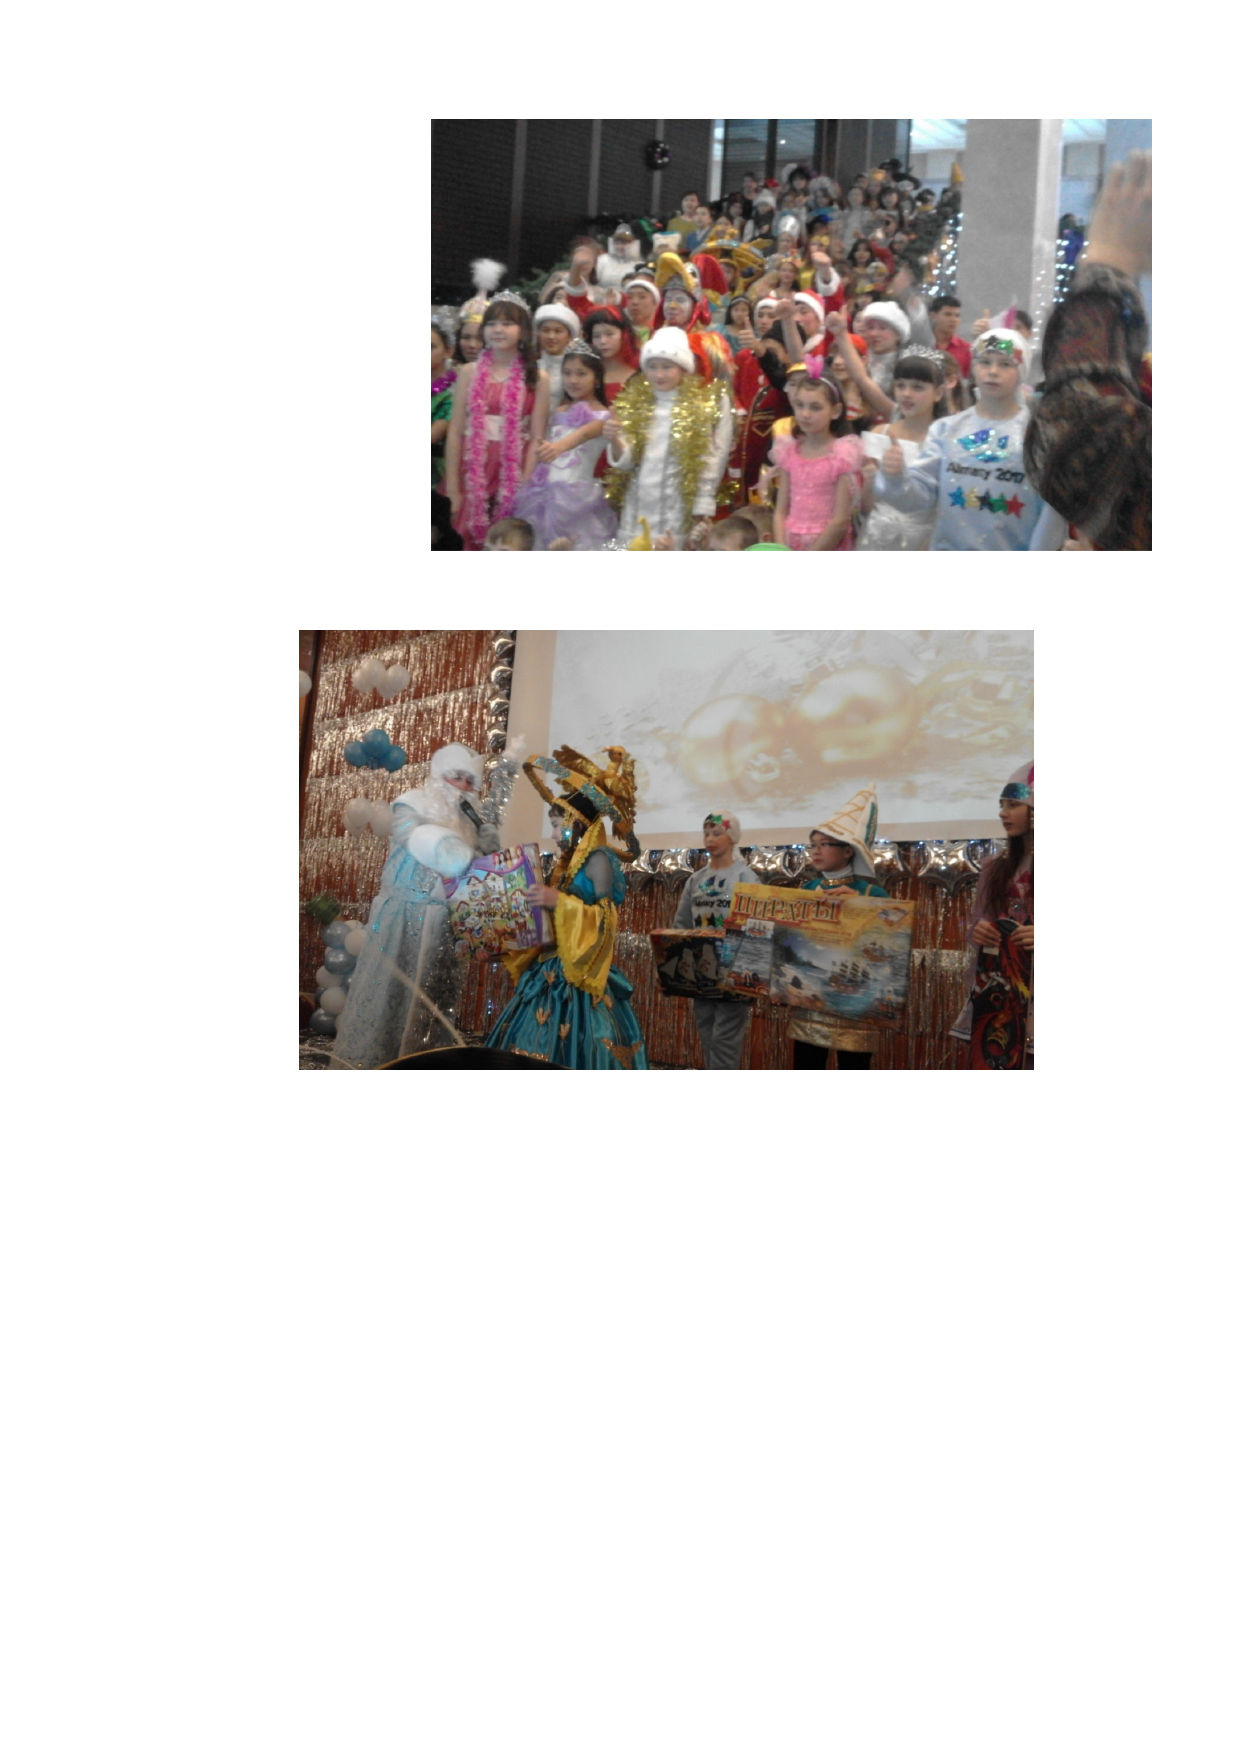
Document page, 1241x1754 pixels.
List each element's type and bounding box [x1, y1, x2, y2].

picture [300, 630, 1034, 1070]
picture [432, 119, 1152, 550]
